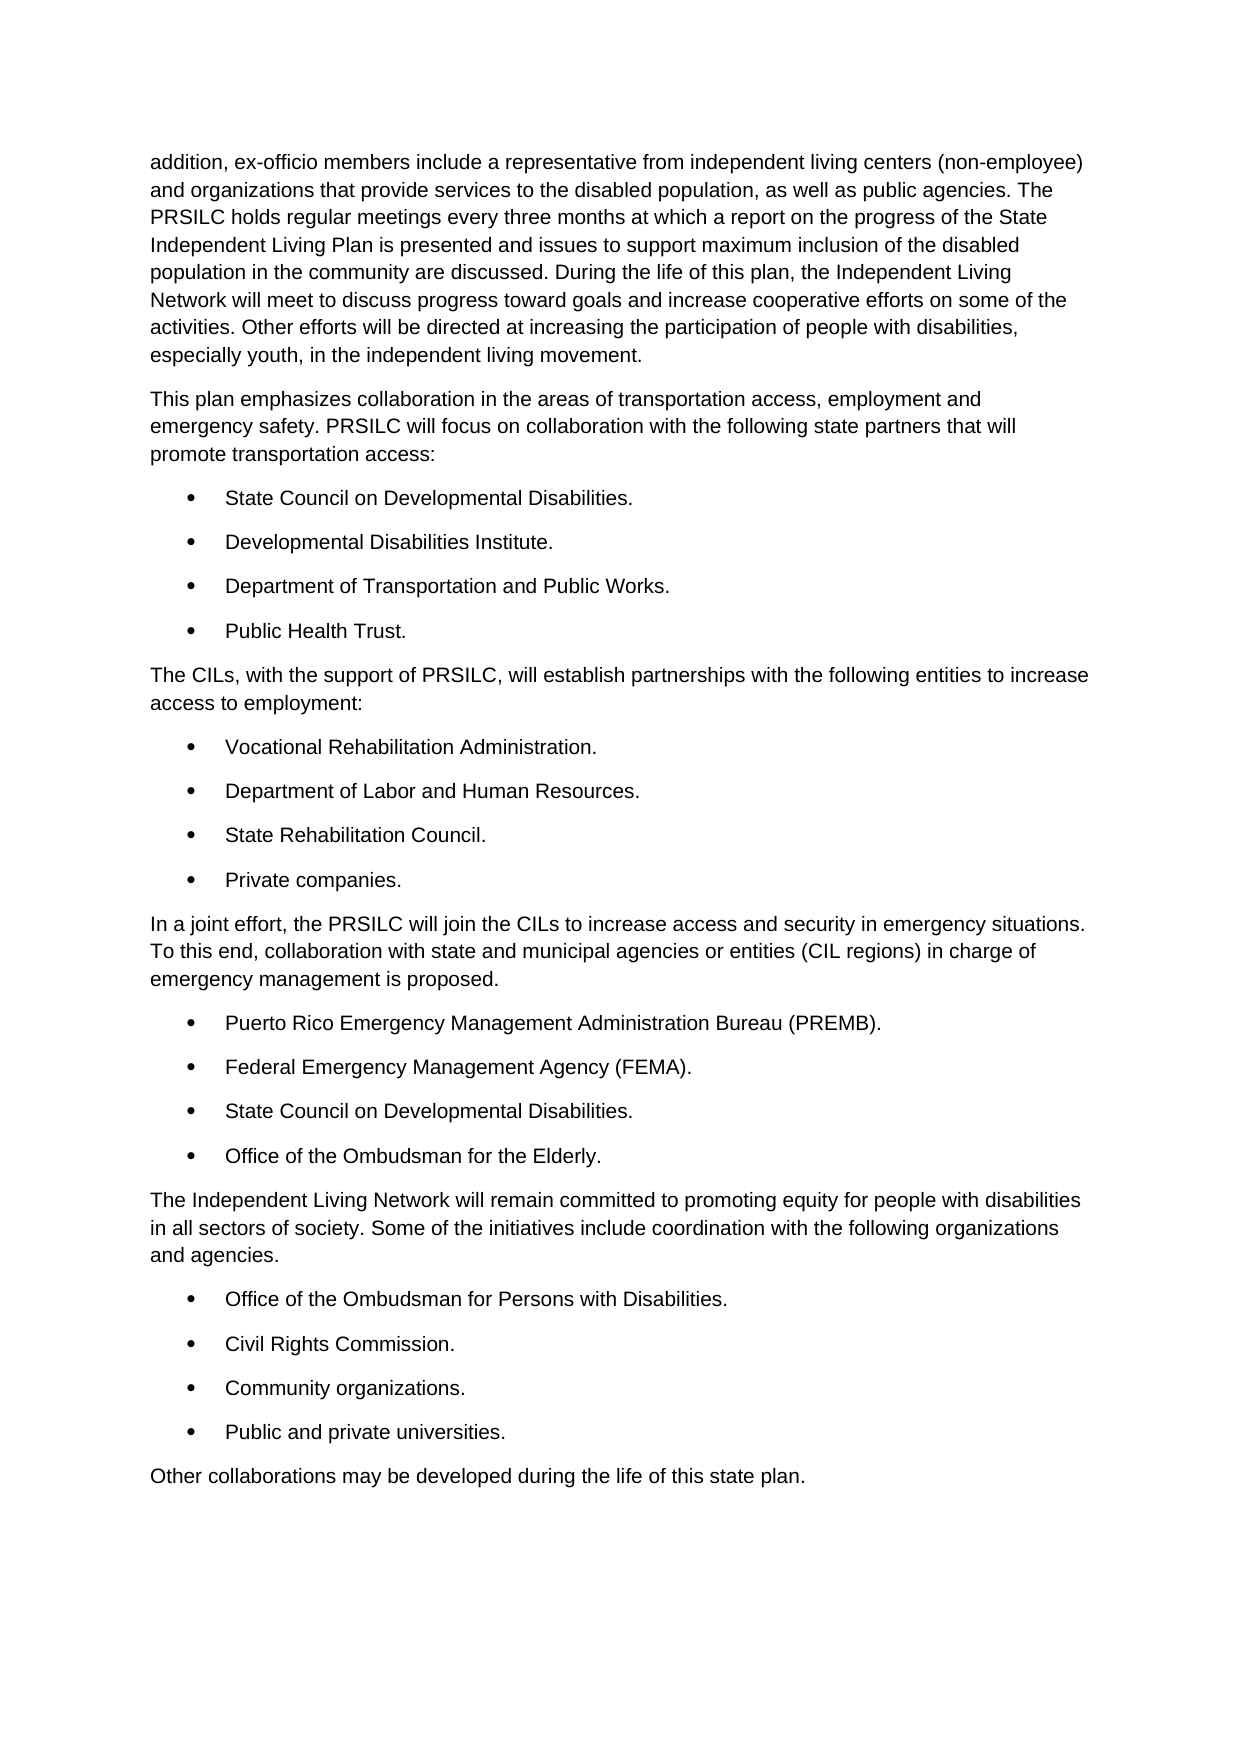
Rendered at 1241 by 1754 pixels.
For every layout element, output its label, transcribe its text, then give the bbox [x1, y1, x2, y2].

list Public and private universities. [187, 1420, 1090, 1444]
list Civil Rights Commission. [187, 1331, 1090, 1355]
list Puerto Rico Emergency Management Administration Bureau (PREMB). [187, 1011, 1090, 1035]
list Public Health Trust. [187, 619, 1090, 643]
list Federal Emergency Management Agency (FEMA). [187, 1055, 1090, 1079]
list State Rehabilitation Council. [187, 823, 1090, 847]
list Community organizations. [187, 1376, 1090, 1400]
list State Council on Developmental Disabilities. [187, 1099, 1090, 1123]
list Office of the Ombudsman for the Elderly. [187, 1144, 1090, 1168]
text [150, 150, 1090, 366]
list Department of Transportation and Public Works. [187, 574, 1090, 598]
list Private companies. [187, 867, 1090, 891]
list State Council on Developmental Disabilities. [187, 486, 1090, 510]
text The CILs, with the support of PRSILC, will establish partnerships with the following entities to increase access to employment: [150, 663, 1090, 714]
list Department of Labor and Human Resources. [187, 779, 1090, 803]
list Vocational Rehabilitation Administration. [187, 734, 1090, 759]
list Developmental Disabilities Institute. [187, 530, 1090, 554]
text Other collaborations may be developed during the life of this state plan. [150, 1464, 1090, 1488]
text In a joint effort, the PRSILC will join the CILs to increase access and security in emergency situations. To this end, collaboration with state and municipal agencies or entities (CIL regions) in charge of emergency management is proposed. [150, 912, 1090, 991]
list Office of the Ombudsman for Persons with Disabilities. [187, 1287, 1090, 1311]
text This plan emphasizes collaboration in the areas of transportation access, employment and emergency safety. PRSILC will focus on collaboration with the following state partners that will promote transportation access: [150, 387, 1090, 466]
text The Independent Living Network will remain committed to promoting equity for people with disabilities in all sectors of society. Some of the initiatives include coordination with the following organizations and agencies. [150, 1188, 1090, 1267]
